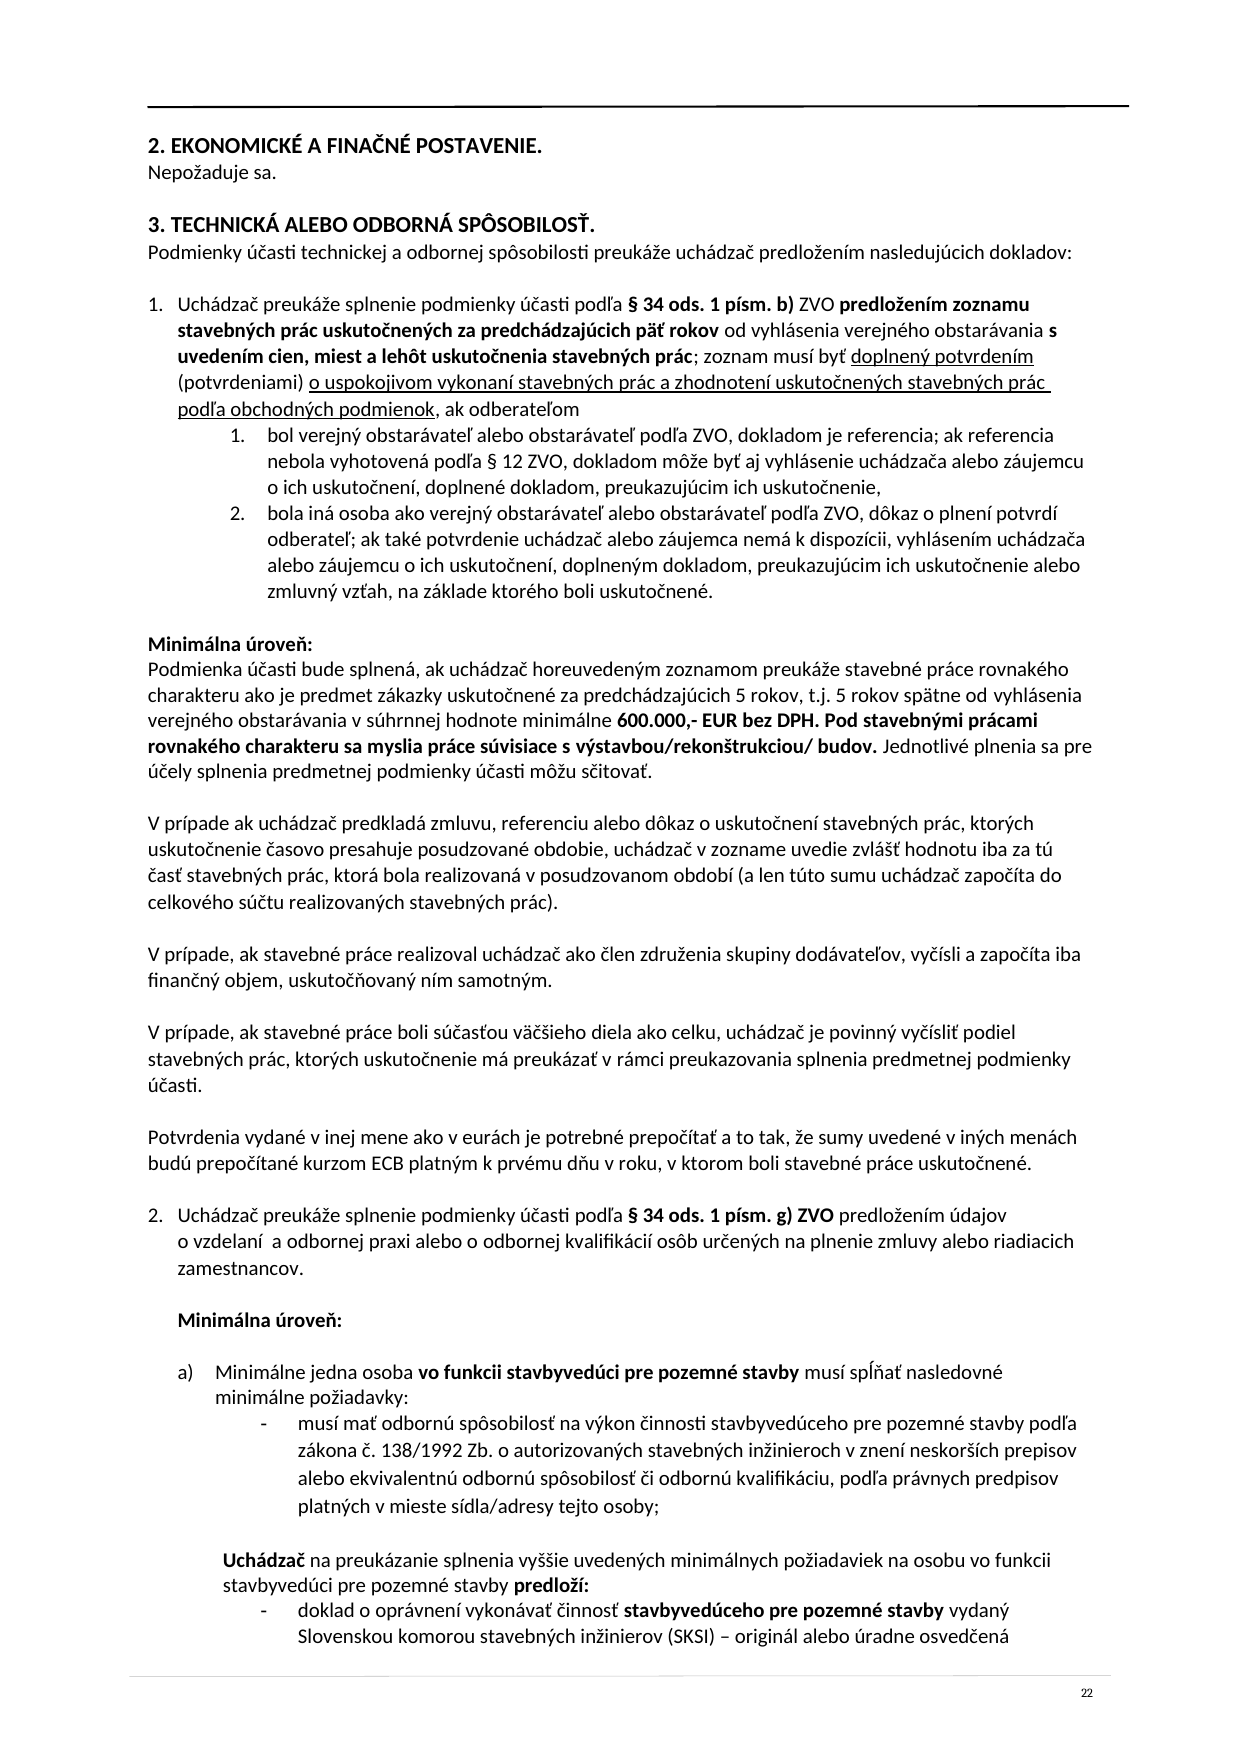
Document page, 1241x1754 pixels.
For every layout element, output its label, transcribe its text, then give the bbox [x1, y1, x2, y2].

text Nepožaduje sa. [148, 159, 1092, 185]
list bola iná osoba ako verejný obstarávateľ alebo obstarávateľ podľa ZVO, dôkaz o plnení potvrdí odberateľ; ak také potvrdenie uchádzač alebo záujemca nemá k dispozícii, vyhlásením uchádzača alebo záujemcu o ich uskutočnení, doplneným dokladom, preukazujúcim ich uskutočnenie alebo zmluvný vzťah, na základe ktorého boli uskutočnené. [229, 500, 1092, 604]
text Minimálna úroveň: [177, 1307, 1092, 1333]
list Uchádzač na preukázanie splnenia vyššie uvedených minimálnych požiadaviek na osobu vo funkcii stavbyvedúci pre pozemné stavby predloží: [223, 1547, 1092, 1598]
text 2. EKONOMICKÉ A FINAČNÉ POSTAVENIE. [148, 131, 1092, 159]
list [260, 1598, 1092, 1648]
list Uchádzač preukáže splnenie podmienky účasti podľa § 34 ods. 1 písm. g) ZVO predložením údajov o vzdelaní a odbornej praxi alebo o odbornej kvalifikácií osôb určených na plnenie zmluvy alebo riadiacich zamestnancov. [148, 1202, 1092, 1280]
text Podmienka účasti bude splnená, ak uchádzač horeuvedeným zoznamom preukáže stavebné práce rovnakého charakteru ako je predmet zákazky uskutočnené za predchádzajúcich 5 rokov, t.j. 5 rokov spätne od vyhlásenia verejného obstarávania v súhrnnej hodnote minimálne 600.000,- EUR bez DPH. Pod stavebnými prácami rovnakého charakteru sa myslia práce súvisiace s výstavbou/rekonštrukciou/ budov. Jednotlivé plnenia sa pre účely splnenia predmetnej podmienky účasti môžu sčitovať. [148, 657, 1092, 784]
text V prípade ak uchádzač predkladá zmluvu, referenciu alebo dôkaz o uskutočnení stavebných prác, ktorých uskutočnenie časovo presahuje posudzované obdobie, uchádzač v zozname uvedie zvlášť hodnotu iba za tú časť stavebných prác, ktorá bola realizovaná v posudzovanom období (a len túto sumu uchádzač započíta do celkového súčtu realizovaných stavebných prác). [148, 810, 1092, 914]
list Minimálne jedna osoba vo funkcii stavbyvedúci pre pozemné stavby musí spĺňať nasledovné minimálne požiadavky: [177, 1359, 1092, 1410]
list bol verejný obstarávateľ alebo obstarávateľ podľa ZVO, dokladom je referencia; ak referencia nebola vyhotovená podľa § 12 ZVO, dokladom môže byť aj vyhlásenie uchádzača alebo záujemcu o ich uskutočnení, doplnené dokladom, preukazujúcim ich uskutočnenie, [229, 421, 1092, 500]
text Potvrdenia vydané v inej mene ako v eurách je potrebné prepočítať a to tak, že sumy uvedené v iných menách budú prepočítané kurzom ECB platným k prvému dňu v roku, v ktorom boli stavebné práce uskutočnené. [148, 1123, 1092, 1176]
text V prípade, ak stavebné práce boli súčasťou väčšieho diela ako celku, uchádzač je povinný vyčísliť podiel stavebných prác, ktorých uskutočnenie má preukázať v rámci preukazovania splnenia predmetnej podmienky účasti. [148, 1019, 1092, 1097]
text 3. TECHNICKÁ ALEBO ODBORNÁ SPÔSOBILOSŤ. [148, 210, 1092, 238]
text Minimálna úroveň: [148, 630, 1092, 657]
list musí mať odbornú spôsobilosť na výkon činnosti stavbyvedúceho pre pozemné stavby podľa zákona č. 138/1992 Zb. o autorizovaných stavebných inžinieroch v znení neskorších prepisov alebo ekvivalentnú odbornú spôsobilosť či odbornú kvalifikáciu, podľa právnych predpisov platných v mieste sídla/adresy tejto osoby; [260, 1410, 1092, 1519]
list Uchádzač preukáže splnenie podmienky účasti podľa § 34 ods. 1 písm. b) ZVO predložením zoznamu stavebných prác uskutočnených za predchádzajúcich päť rokov od vyhlásenia verejného obstarávania s uvedením cien, miest a lehôt uskutočnenia stavebných prác; zoznam musí byť doplnený potvrdením (potvrdeniami) o uspokojivom vykonaní stavebných prác a zhodnotení uskutočnených stavebných prác podľa obchodných podmienok, ak odberateľom [148, 291, 1092, 421]
text V prípade, ak stavebné práce realizoval uchádzač ako člen združenia skupiny dodávateľov, vyčísli a započíta iba finančný objem, uskutočňovaný ním samotným. [148, 941, 1092, 993]
text Podmienky účasti technickej a odbornej spôsobilosti preukáže uchádzač predložením nasledujúcich dokladov: [148, 238, 1092, 264]
